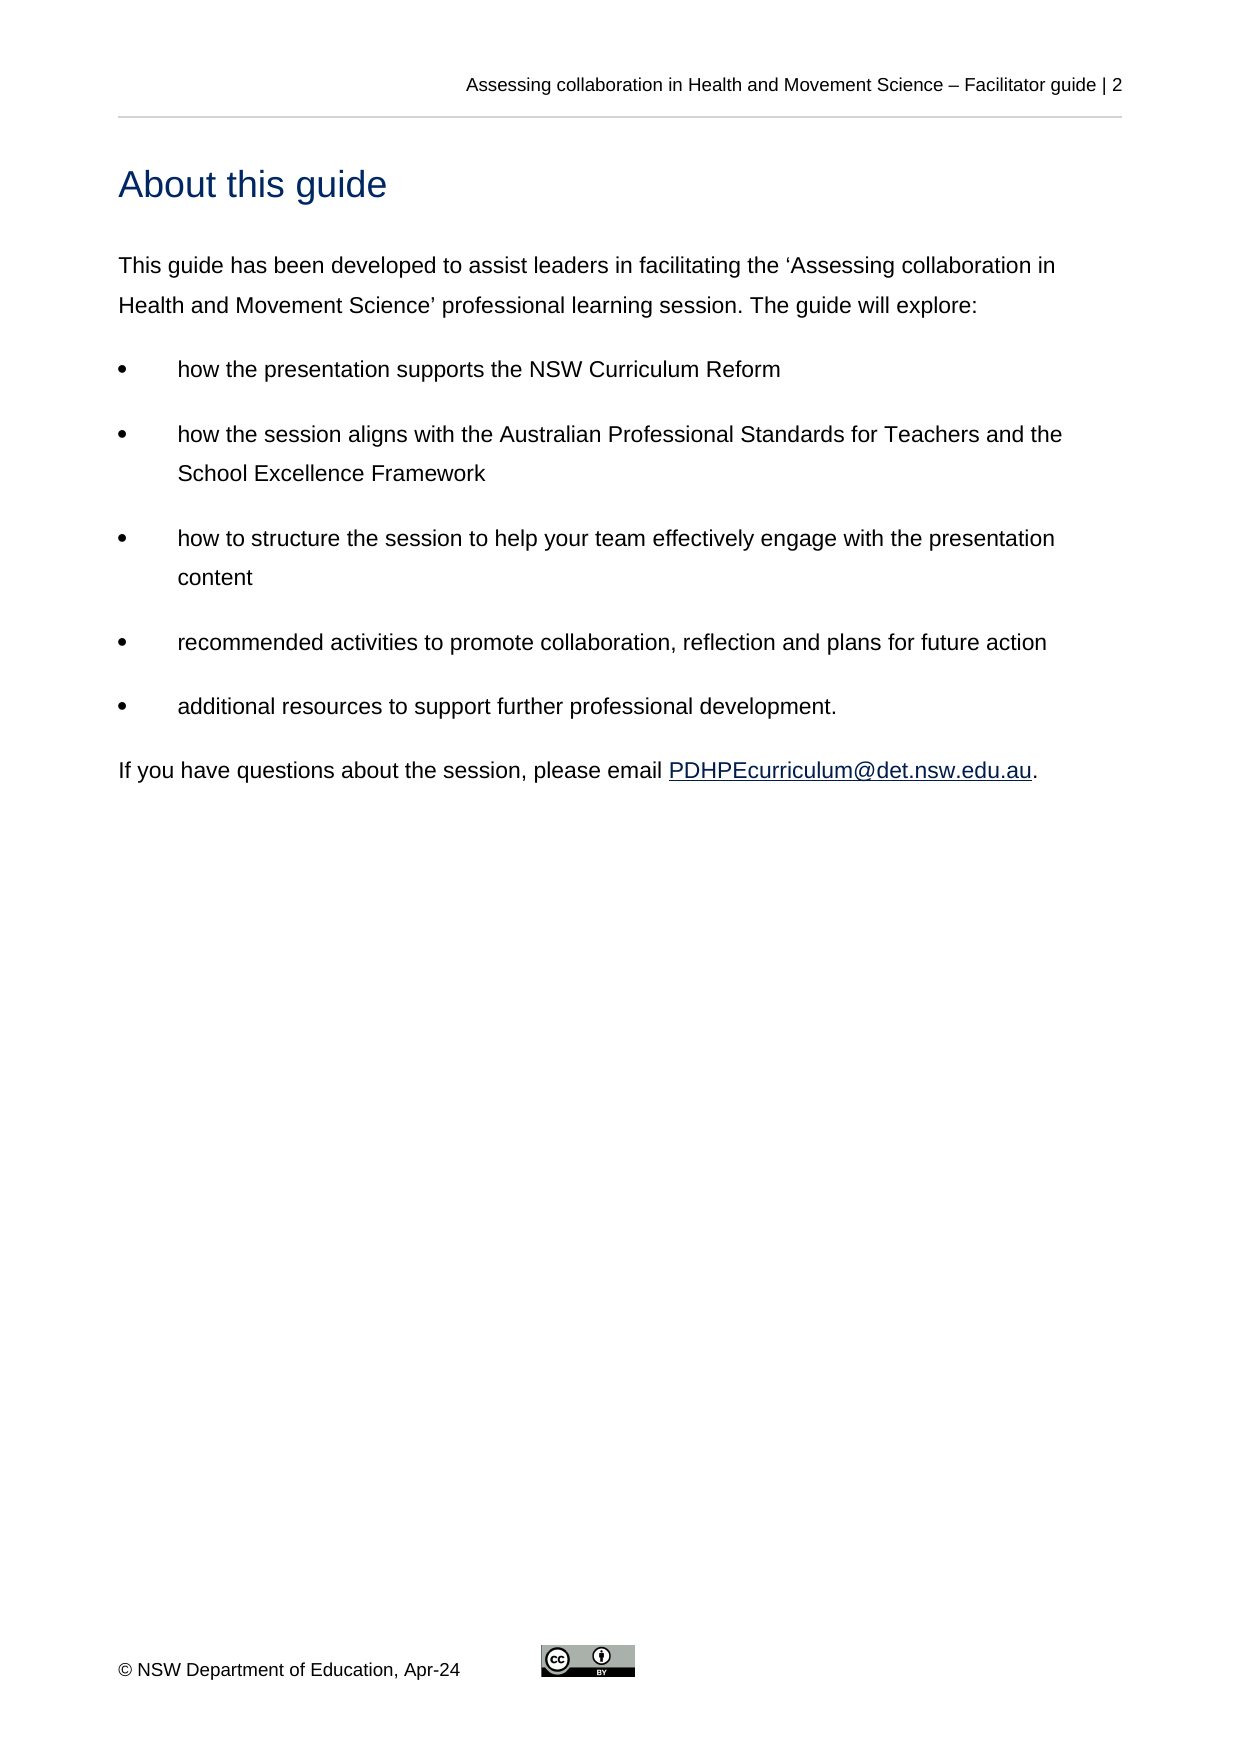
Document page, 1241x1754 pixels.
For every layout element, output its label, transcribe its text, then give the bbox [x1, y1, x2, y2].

list how to structure the session to help your team effectively engage with the presentation content [118, 524, 1122, 590]
text If you have questions about the session, please email PDHPEcurriculum@det.nsw.edu.au. [118, 757, 1122, 784]
list recommended activities to promote collaboration, reflection and plans for future action [118, 628, 1122, 655]
list additional resources to support further professional development. [118, 693, 1122, 719]
picture [541, 1645, 635, 1677]
subtitle About this guide [118, 162, 1122, 206]
list how the session aligns with the Australian Professional Standards for Teachers and the School Excellence Framework [118, 421, 1122, 486]
list how the presentation supports the NSW Curriculum Reform [118, 356, 1122, 382]
text This guide has been developed to assist leaders in facilitating the ‘Assessing collaboration in Health and Movement Science’ professional learning session. The guide will explore: [118, 252, 1122, 318]
